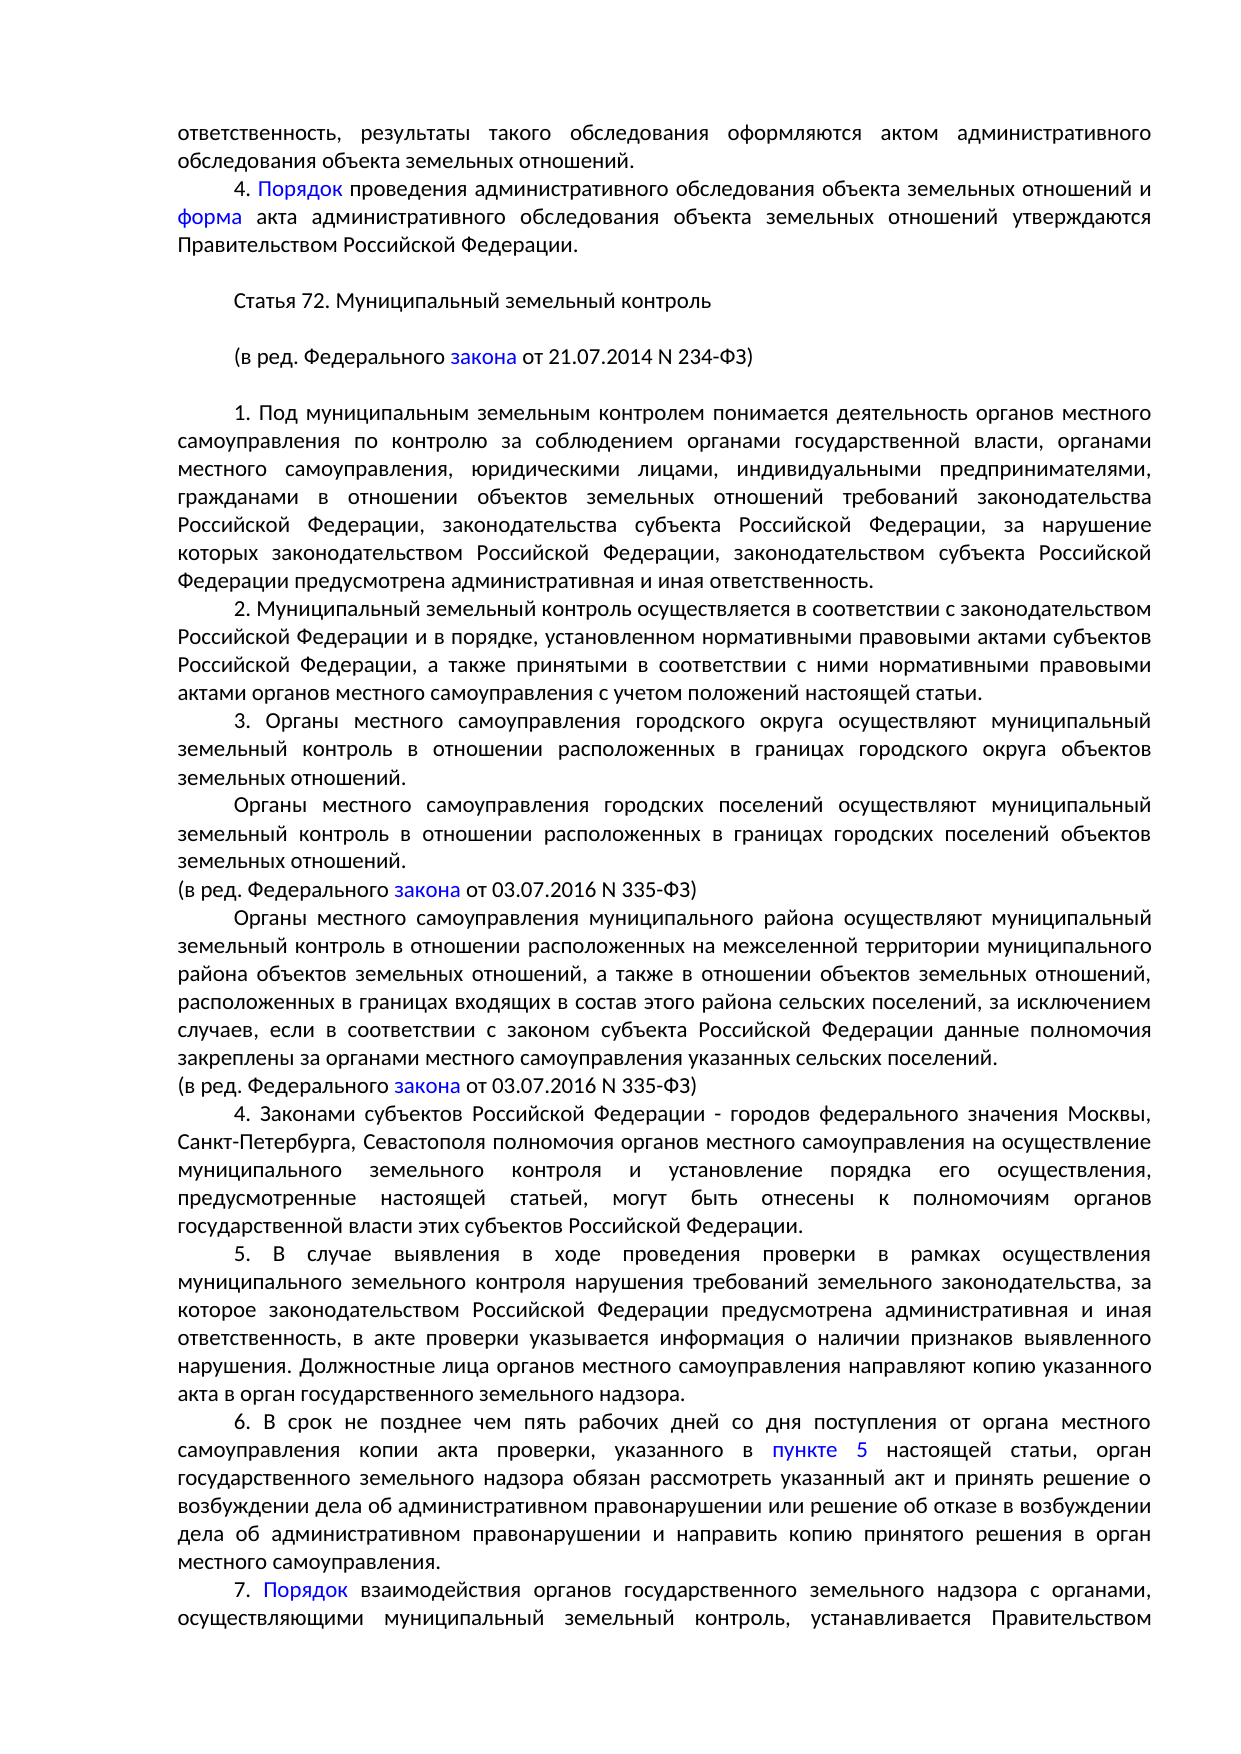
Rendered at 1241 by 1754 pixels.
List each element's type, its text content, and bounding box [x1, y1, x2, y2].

text 1. Под муниципальным земельным контролем понимается деятельность органов местного самоуправления по контролю за соблюдением органами государственной власти, органами местного самоуправления, юридическими лицами, индивидуальными предпринимателями, гражданами в отношении объектов земельных отношений требований законодательства Российской Федерации, законодательства субъекта Российской Федерации, за нарушение которых законодательством Российской Федерации, законодательством субъекта Российской Федерации предусмотрена административная и иная ответственность. [177, 398, 1152, 594]
text (в ред. Федерального закона от 03.07.2016 N 335-ФЗ) [177, 1071, 1152, 1099]
text 6. В срок не позднее чем пять рабочих дней со дня поступления от органа местного самоуправления копии акта проверки, указанного в пункте 5 настоящей статьи, орган государственного земельного надзора обязан рассмотреть указанный акт и принять решение о возбуждении дела об административном правонарушении или решение об отказе в возбуждении дела об административном правонарушении и направить копию принятого решения в орган местного самоуправления. [177, 1407, 1152, 1575]
text (в ред. Федерального закона от 21.07.2014 N 234-ФЗ) [177, 342, 1152, 370]
text 3. Органы местного самоуправления городского округа осуществляют муниципальный земельный контроль в отношении расположенных в границах городского округа объектов земельных отношений. [177, 707, 1152, 791]
text Статья 72. Муниципальный земельный контроль [177, 286, 1152, 314]
text 2. Муниципальный земельный контроль осуществляется в соответствии с законодательством Российской Федерации и в порядке, установленном нормативными правовыми актами субъектов Российской Федерации, а также принятыми в соответствии с ними нормативными правовыми актами органов местного самоуправления с учетом положений настоящей статьи. [177, 594, 1152, 707]
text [177, 1575, 1152, 1631]
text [177, 118, 1152, 174]
text Органы местного самоуправления городских поселений осуществляют муниципальный земельный контроль в отношении расположенных в границах городских поселений объектов земельных отношений. [177, 791, 1152, 875]
text 4. Порядок проведения административного обследования объекта земельных отношений и форма акта административного обследования объекта земельных отношений утверждаются Правительством Российской Федерации. [177, 174, 1152, 258]
text 4. Законами субъектов Российской Федерации - городов федерального значения Москвы, Санкт-Петербурга, Севастополя полномочия органов местного самоуправления на осуществление муниципального земельного контроля и установление порядка его осуществления, предусмотренные настоящей статьей, могут быть отнесены к полномочиям органов государственной власти этих субъектов Российской Федерации. [177, 1099, 1152, 1239]
text Органы местного самоуправления муниципального района осуществляют муниципальный земельный контроль в отношении расположенных на межселенной территории муниципального района объектов земельных отношений, а также в отношении объектов земельных отношений, расположенных в границах входящих в состав этого района сельских поселений, за исключением случаев, если в соответствии с законом субъекта Российской Федерации данные полномочия закреплены за органами местного самоуправления указанных сельских поселений. [177, 903, 1152, 1071]
text 5. В случае выявления в ходе проведения проверки в рамках осуществления муниципального земельного контроля нарушения требований земельного законодательства, за которое законодательством Российской Федерации предусмотрена административная и иная ответственность, в акте проверки указывается информация о наличии признаков выявленного нарушения. Должностные лица органов местного самоуправления направляют копию указанного акта в орган государственного земельного надзора. [177, 1239, 1152, 1407]
text (в ред. Федерального закона от 03.07.2016 N 335-ФЗ) [177, 875, 1152, 903]
